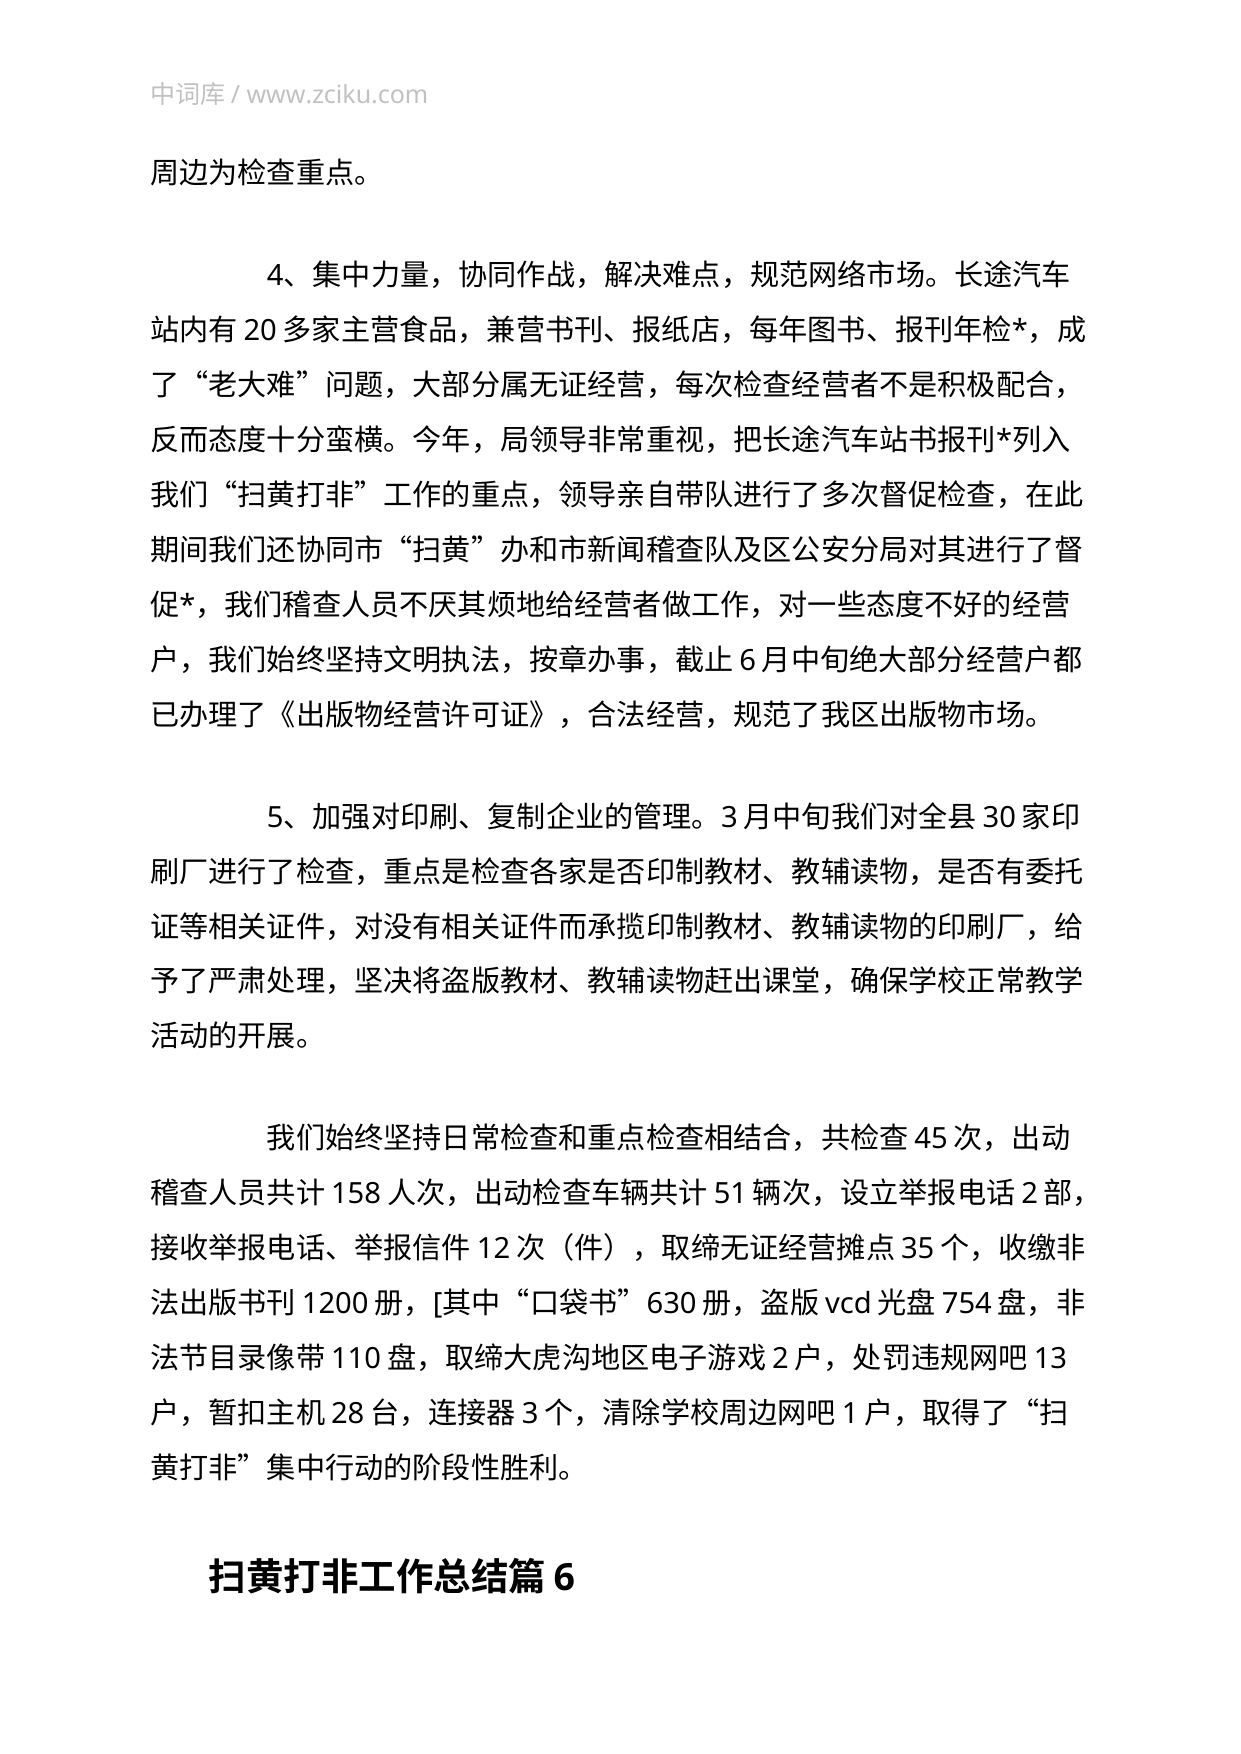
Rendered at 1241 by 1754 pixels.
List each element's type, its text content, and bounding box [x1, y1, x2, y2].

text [150, 150, 1090, 192]
text 4、集中力量，协同作战，解决难点，规范网络市场。长途汽车站内有20多家主营食品，兼营书刊、报纸店，每年图书、报刊年检*，成了“老大难”问题，大部分属无证经营，每次检查经营者不是积极配合，反而态度十分蛮横。今年，局领导非常重视，把长途汽车站书报刊*列入我们“扫黄打非”工作的重点，领导亲自带队进行了多次督促检查，在此期间我们还协同市“扫黄”办和市新闻稽查队及区公安分局对其进行了督促*，我们稽查人员不厌其烦地给经营者做工作，对一些态度不好的经营户，我们始终坚持文明执法，按章办事，截止6月中旬绝大部分经营户都已办理了《出版物经营许可证》，合法经营，规范了我区出版物市场。 [150, 252, 1090, 734]
text 扫黄打非工作总结篇6 [150, 1546, 1090, 1601]
text 我们始终坚持日常检查和重点检查相结合，共检查45次，出动稽查人员共计158人次，出动检查车辆共计51辆次，设立举报电话2部，接收举报电话、举报信件12次（件），取缔无证经营摊点35个，收缴非法出版书刊1200册，[其中“口袋书”630册，盗版vcd光盘754盘，非法节目录像带110盘，取缔大虎沟地区电子游戏2户，处罚违规网吧13户，暂扣主机28台，连接器3个，清除学校周边网吧1户，取得了“扫黄打非”集中行动的阶段性胜利。 [150, 1115, 1090, 1487]
text 5、加强对印刷、复制企业的管理。3月中旬我们对全县30家印刷厂进行了检查，重点是检查各家是否印制教材、教辅读物，是否有委托证等相关证件，对没有相关证件而承揽印制教材、教辅读物的印刷厂，给予了严肃处理，坚决将盗版教材、教辅读物赶出课堂，确保学校正常教学活动的开展。 [150, 793, 1090, 1055]
